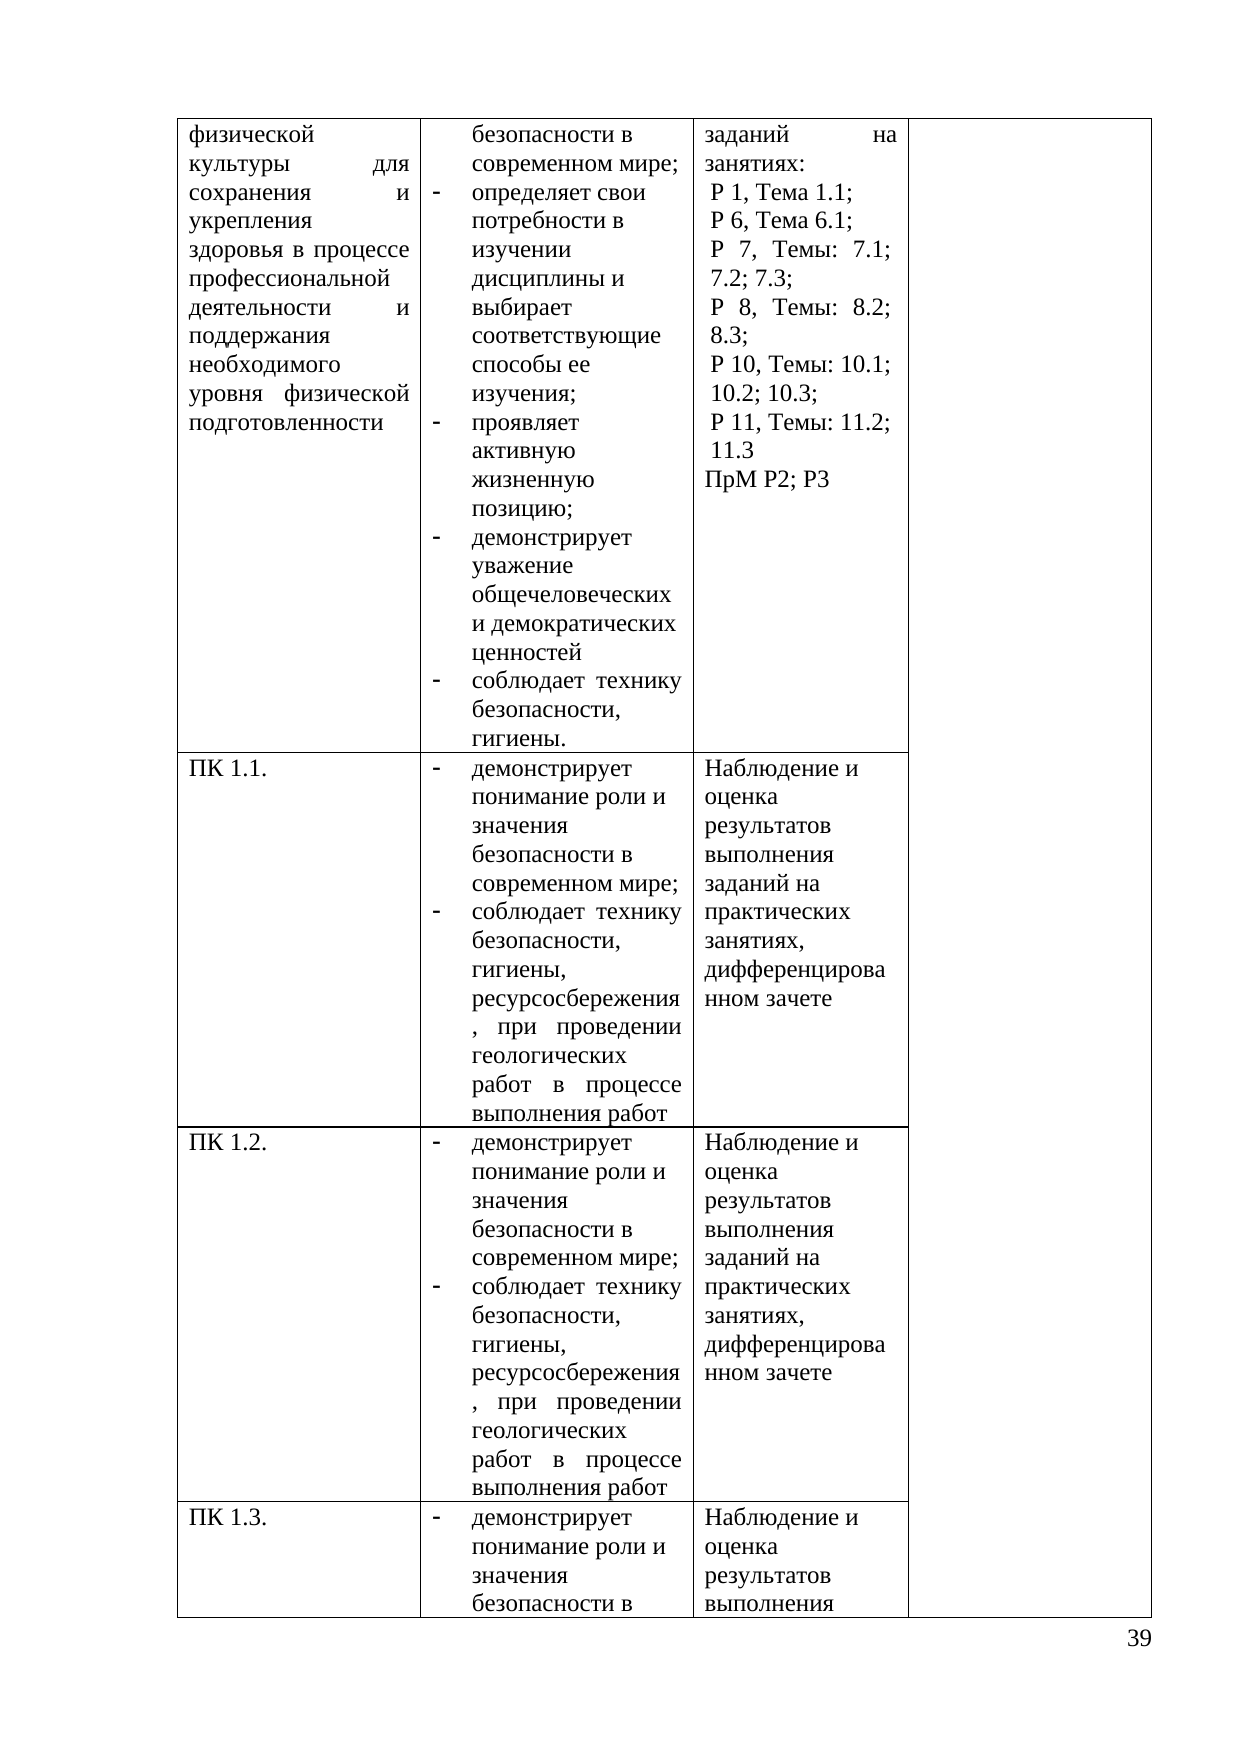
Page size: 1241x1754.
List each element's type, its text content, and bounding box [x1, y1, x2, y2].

table_cell ПК 1.3. [178, 1502, 420, 1617]
table_cell ПК 1.1. [178, 753, 420, 1126]
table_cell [421, 1502, 693, 1617]
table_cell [178, 119, 420, 752]
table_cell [421, 119, 693, 752]
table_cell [694, 119, 908, 752]
table_cell Наблюдение и оценка результатов выполнения заданий на практических занятиях, дифференцированном зачете [694, 753, 908, 1126]
table_cell Наблюдение и оценка результатов выполнения заданий на практических занятиях, дифференцированном зачете [694, 1128, 908, 1501]
table_cell ПК 1.2. [178, 1128, 420, 1501]
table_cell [694, 1502, 908, 1617]
